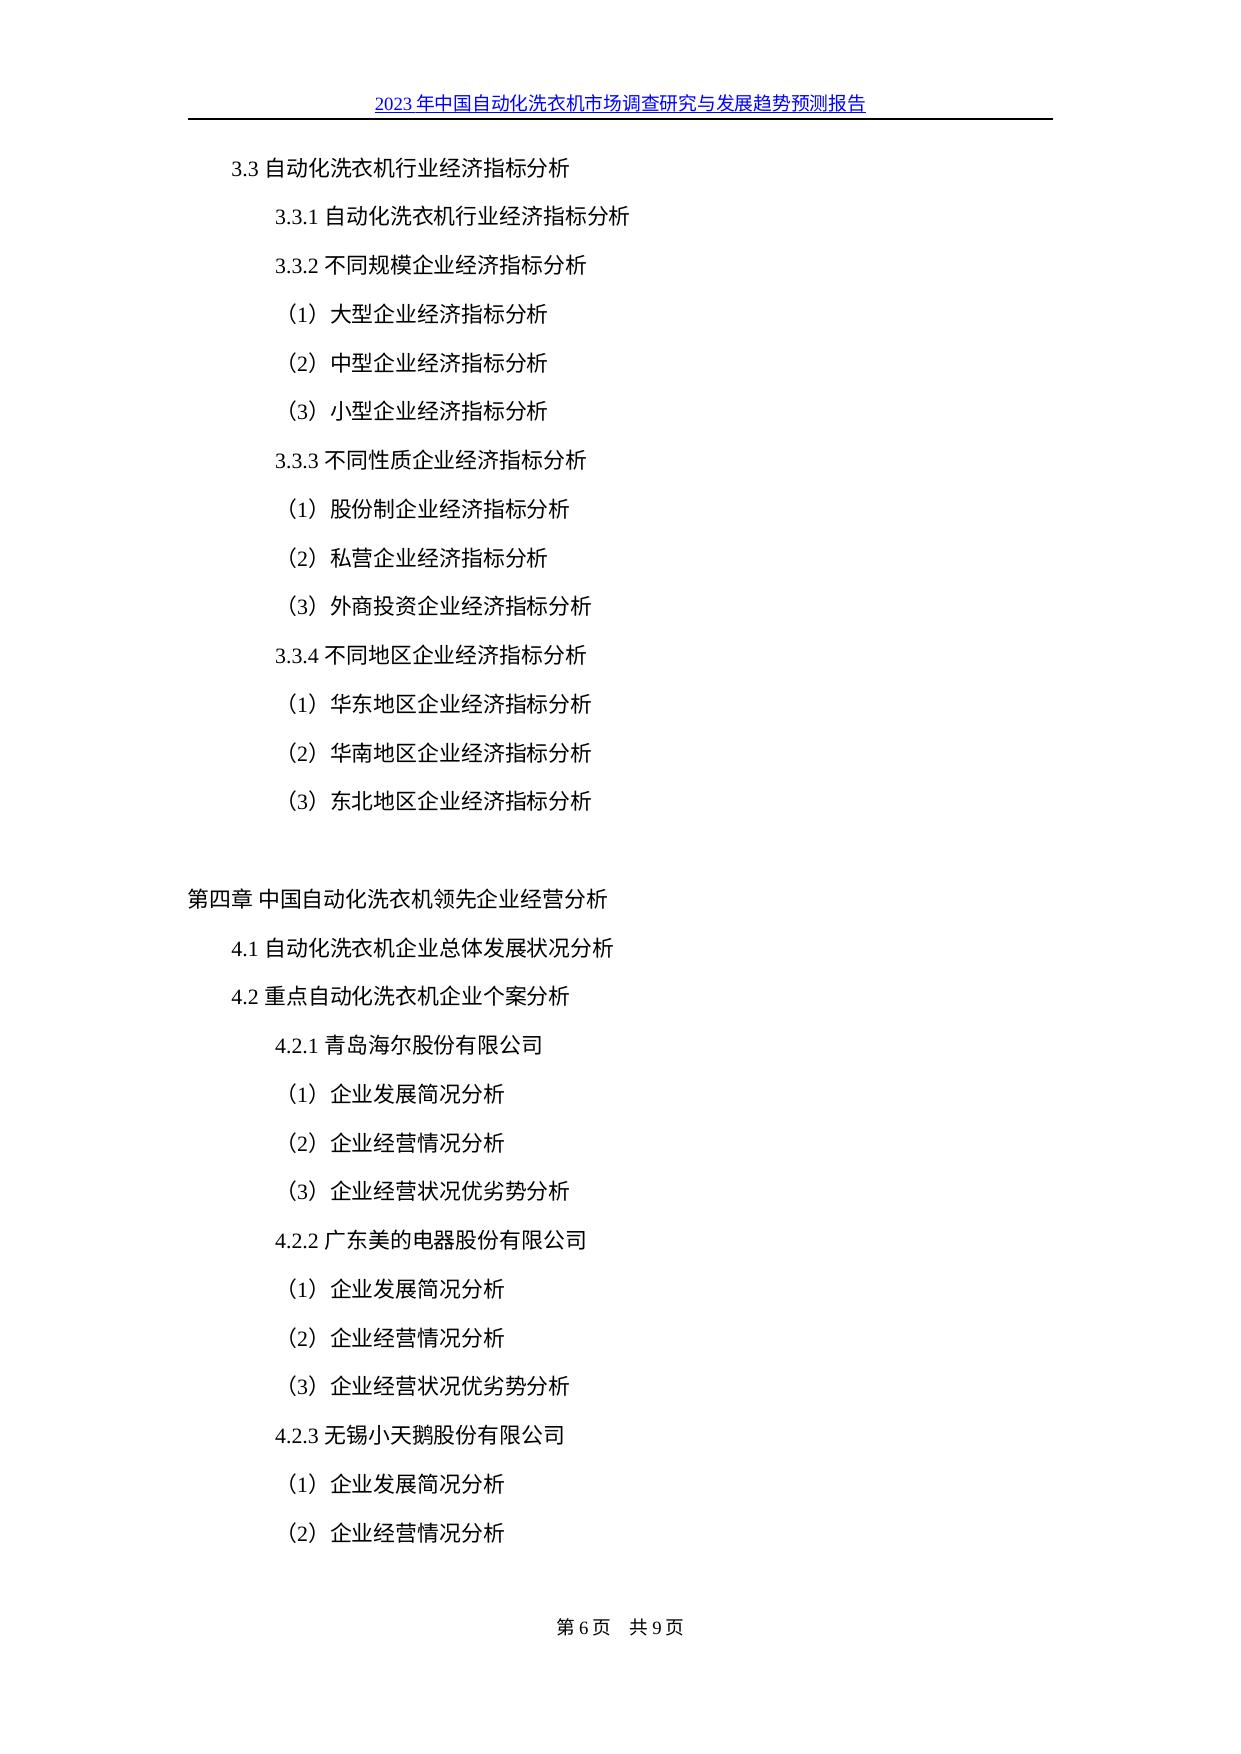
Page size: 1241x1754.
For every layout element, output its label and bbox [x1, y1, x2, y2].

text [187, 150, 1053, 1548]
